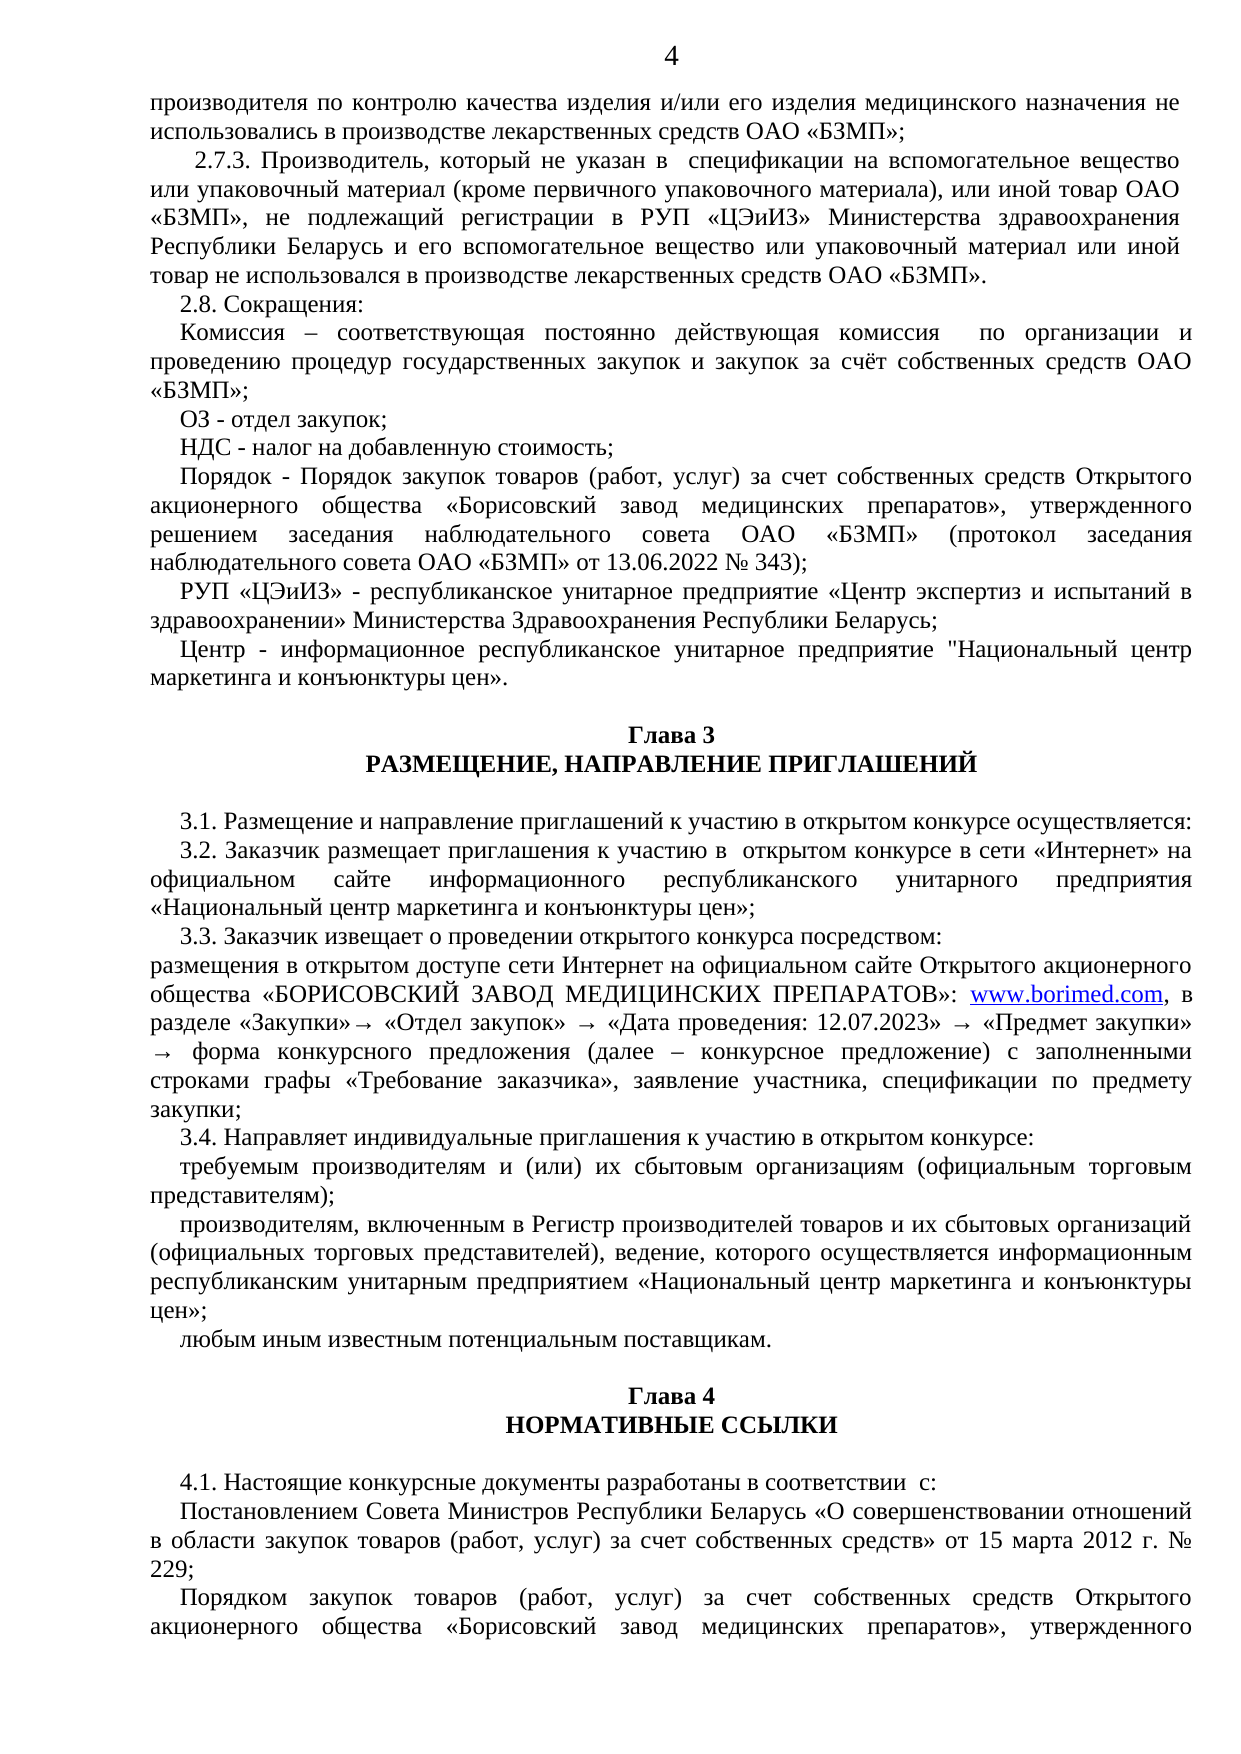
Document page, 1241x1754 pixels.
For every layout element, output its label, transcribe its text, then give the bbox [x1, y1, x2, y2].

text 3.1. Размещение и направление приглашений к участию в открытом конкурсе осуществляется: [150, 806, 1193, 835]
text требуемым производителям и (или) их сбытовым организациям (официальным торговым представителям); [150, 1151, 1193, 1209]
text Центр - информационное республиканское унитарное предприятие "Национальный центр маркетинга и конъюнктуры цен». [150, 634, 1193, 691]
text размещения в открытом доступе сети Интернет на официальном сайте Открытого акционерного общества «БОРИСОВСКИЙ ЗАВОД МЕДИЦИНСКИХ ПРЕПАРАТОВ»: www.borimed.com, в разделе «Закупки»→ «Отдел закупок» → «Дата проведения: 12.07.2023» → «Предмет закупки» → форма конкурсного предложения (далее – конкурсное предложение) с заполненными строками графы «Требование заказчика», заявление участника, спецификации по предмету закупки; [150, 950, 1193, 1122]
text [150, 1582, 1193, 1640]
text НОРМАТИВНЫЕ ССЫЛКИ [150, 1410, 1193, 1439]
text ОЗ - отдел закупок; [150, 404, 1193, 432]
text Комиссия – соответствующая постоянно действующая комиссия по организации и проведению процедур государственных закупок и закупок за счёт собственных средств ОАО «БЗМП»; [150, 317, 1193, 404]
text 2.7.3. Производитель, который не указан в спецификации на вспомогательное вещество или упаковочный материал (кроме первичного упаковочного материала), или иной товар ОАО «БЗМП», не подлежащий регистрации в РУП «ЦЭиИЗ» Министерства здравоохранения Республики Беларусь и его вспомогательное вещество или упаковочный материал или иной товар не использовался в производстве лекарственных средств ОАО «БЗМП». [150, 145, 1181, 289]
text 2.8. Сокращения: [150, 289, 1193, 317]
text 3.3. Заказчик извещает о проведении открытого конкурса посредством: [150, 921, 1193, 950]
text Глава 4 [150, 1381, 1193, 1410]
text РАЗМЕЩЕНИЕ, НАПРАВЛЕНИЕ ПРИГЛАШЕНИЙ [150, 749, 1193, 777]
text Порядок - Порядок закупок товаров (работ, услуг) за счет собственных средств Открытого акционерного общества «Борисовский завод медицинских препаратов», утвержденного решением заседания наблюдательного совета ОАО «БЗМП» (протокол заседания наблюдательного совета ОАО «БЗМП» от 13.06.2022 № 343); [150, 461, 1193, 576]
text Глава 3 [150, 720, 1193, 749]
text 3.2. Заказчик размещает приглашения к участию в открытом конкурсе в сети «Интернет» на официальном сайте информационного республиканского унитарного предприятия «Национальный центр маркетинга и конъюнктуры цен»; [150, 835, 1193, 921]
text производителям, включенным в Регистр производителей товаров и их сбытовых организаций (официальных торговых представителей), ведение, которого осуществляется информационным республиканским унитарным предприятием «Национальный центр маркетинга и конъюнктуры цен»; [150, 1209, 1193, 1324]
text НДС - налог на добавленную стоимость; [150, 432, 1193, 461]
text Постановлением Совета Министров Республики Беларусь «О совершенствовании отношений в области закупок товаров (работ, услуг) за счет собственных средств» от 15 марта 2012 г. № 229; [150, 1496, 1193, 1582]
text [150, 87, 1181, 145]
text 3.4. Направляет индивидуальные приглашения к участию в открытом конкурсе: [150, 1122, 1193, 1151]
text РУП «ЦЭиИЗ» - республиканское унитарное предприятие «Центр экспертиз и испытаний в здравоохранении» Министерства Здравоохранения Республики Беларусь; [150, 576, 1193, 634]
text любым иным известным потенциальным поставщикам. [150, 1324, 1193, 1352]
text 4.1. Настоящие конкурсные документы разработаны в соответствии с: [150, 1467, 1193, 1496]
